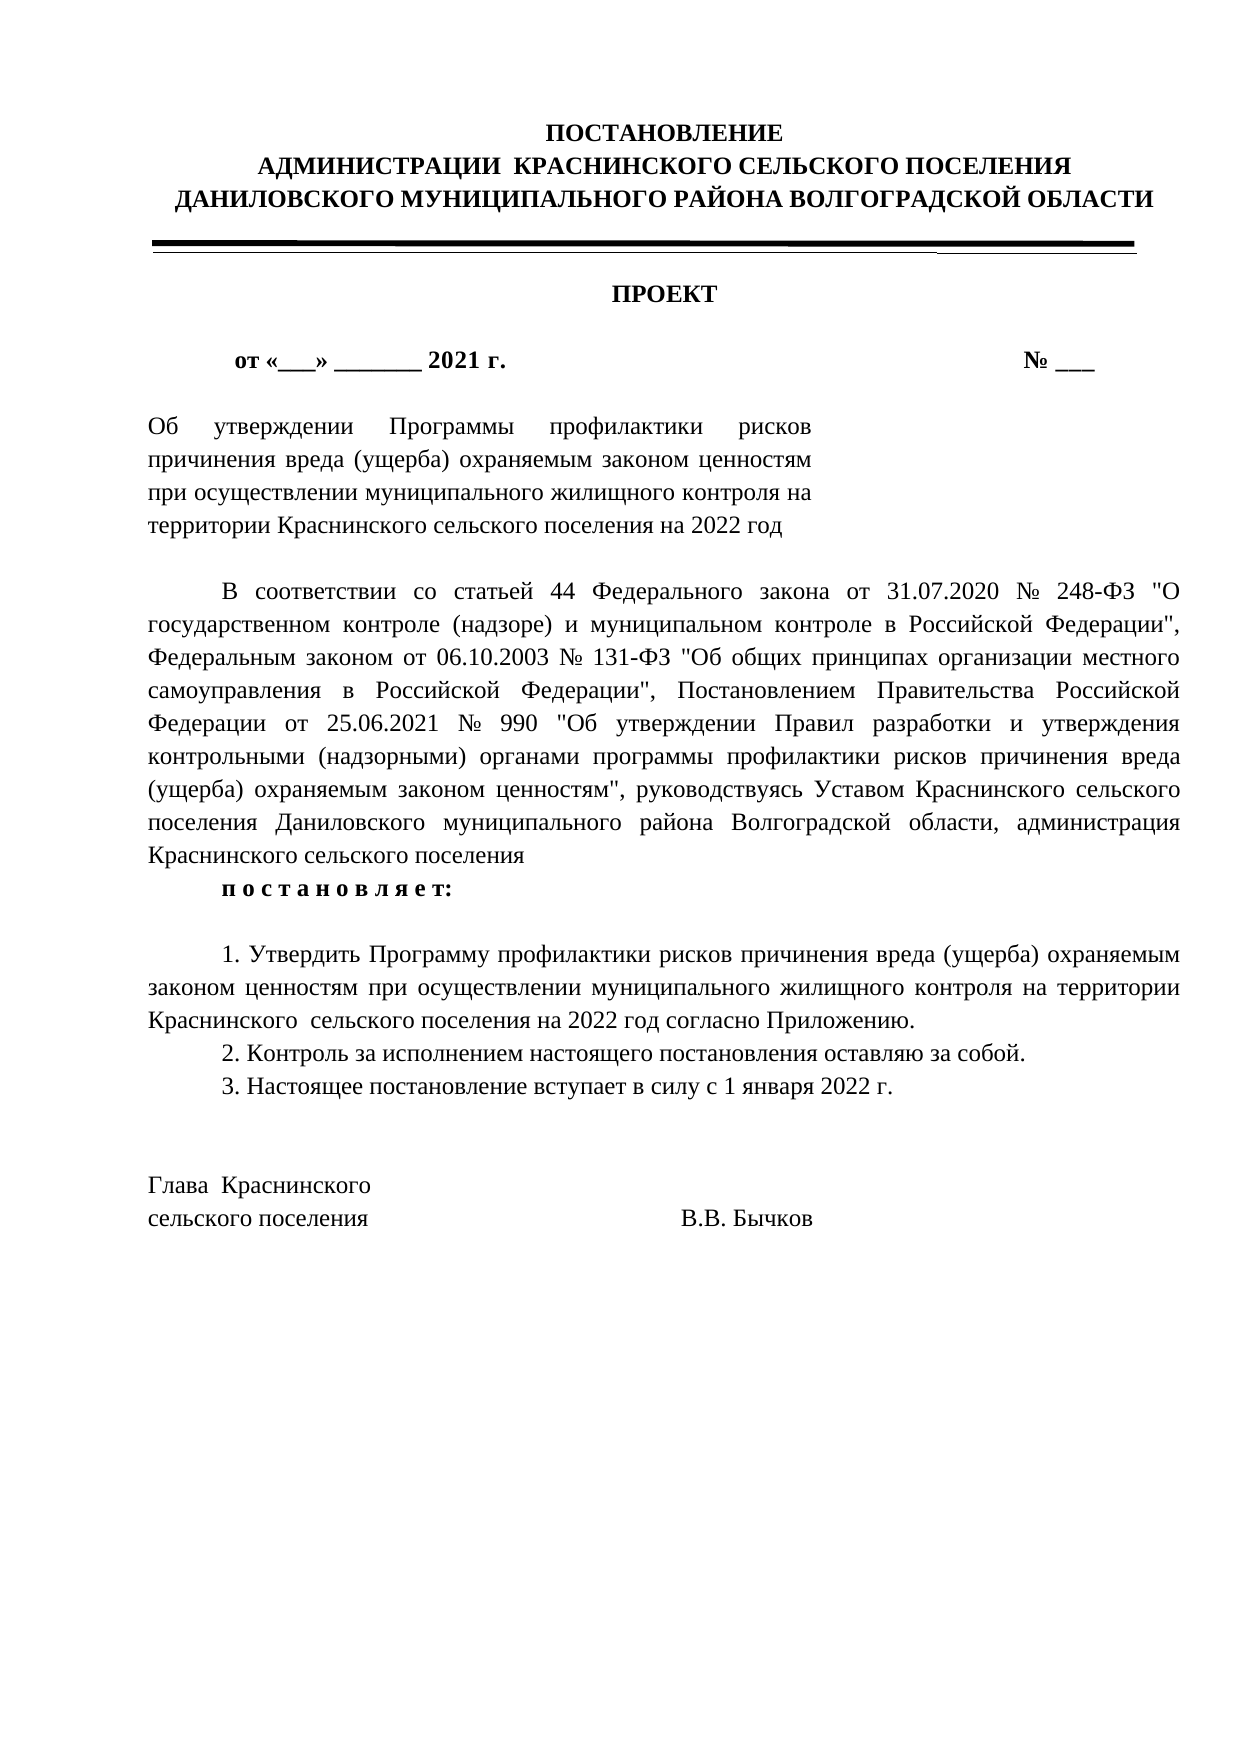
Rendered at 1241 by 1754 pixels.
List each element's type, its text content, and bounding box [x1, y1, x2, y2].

text АДМИНИСТРАЦИИ КРАСНИНСКОГО СЕЛЬСКОГО ПОСЕЛЕНИЯ ДАНИЛОВСКОГО МУНИЦИПАЛЬНОГО РАЙОНА ВОЛГОГРАДСКОЙ ОБЛАСТИ [148, 151, 1181, 213]
text от «___» _______ 2021 г. № ___ [148, 345, 1181, 374]
text ПОСТАНОВЛЕНИЕ [148, 118, 1181, 147]
text 2. Контроль за исполнением настоящего постановления оставляю за собой. [148, 1038, 1181, 1067]
text п о с т а н о в л я е т: [148, 873, 1181, 902]
text сельского поселения В.В. Бычков [148, 1203, 1181, 1232]
text 3. Настоящее постановление вступает в силу с 1 января 2022 г. [148, 1071, 1181, 1100]
text Глава Краснинского [148, 1171, 1181, 1199]
text ПРОЕКТ [148, 279, 1181, 308]
text 1. Утвердить Программу профилактики рисков причинения вреда (ущерба) охраняемым законом ценностям при осуществлении муниципального жилищного контроля на территории Краснинского сельского поселения на 2022 год согласно Приложению. [148, 939, 1181, 1034]
text Об утверждении Программы профилактики рисков причинения вреда (ущерба) охраняемым законом ценностям при осуществлении муниципального жилищного контроля на территории Краснинского сельского поселения на 2022 год [148, 411, 812, 539]
text В соответствии со статьей 44 Федерального закона от 31.07.2020 № 248-ФЗ "О государственном контроле (надзоре) и муниципальном контроле в Российской Федерации", Федеральным законом от 06.10.2003 № 131-ФЗ "Об общих принципах организации местного самоуправления в Российской Федерации", Постановлением Правительства Российской Федерации от 25.06.2021 № 990 "Об утверждении Правил разработки и утверждения контрольными (надзорными) органами программы профилактики рисков причинения вреда (ущерба) охраняемым законом ценностям", руководствуясь Уставом Краснинского сельского поселения Даниловского муниципального района Волгоградской области, администрация Краснинского сельского поселения [148, 576, 1181, 869]
